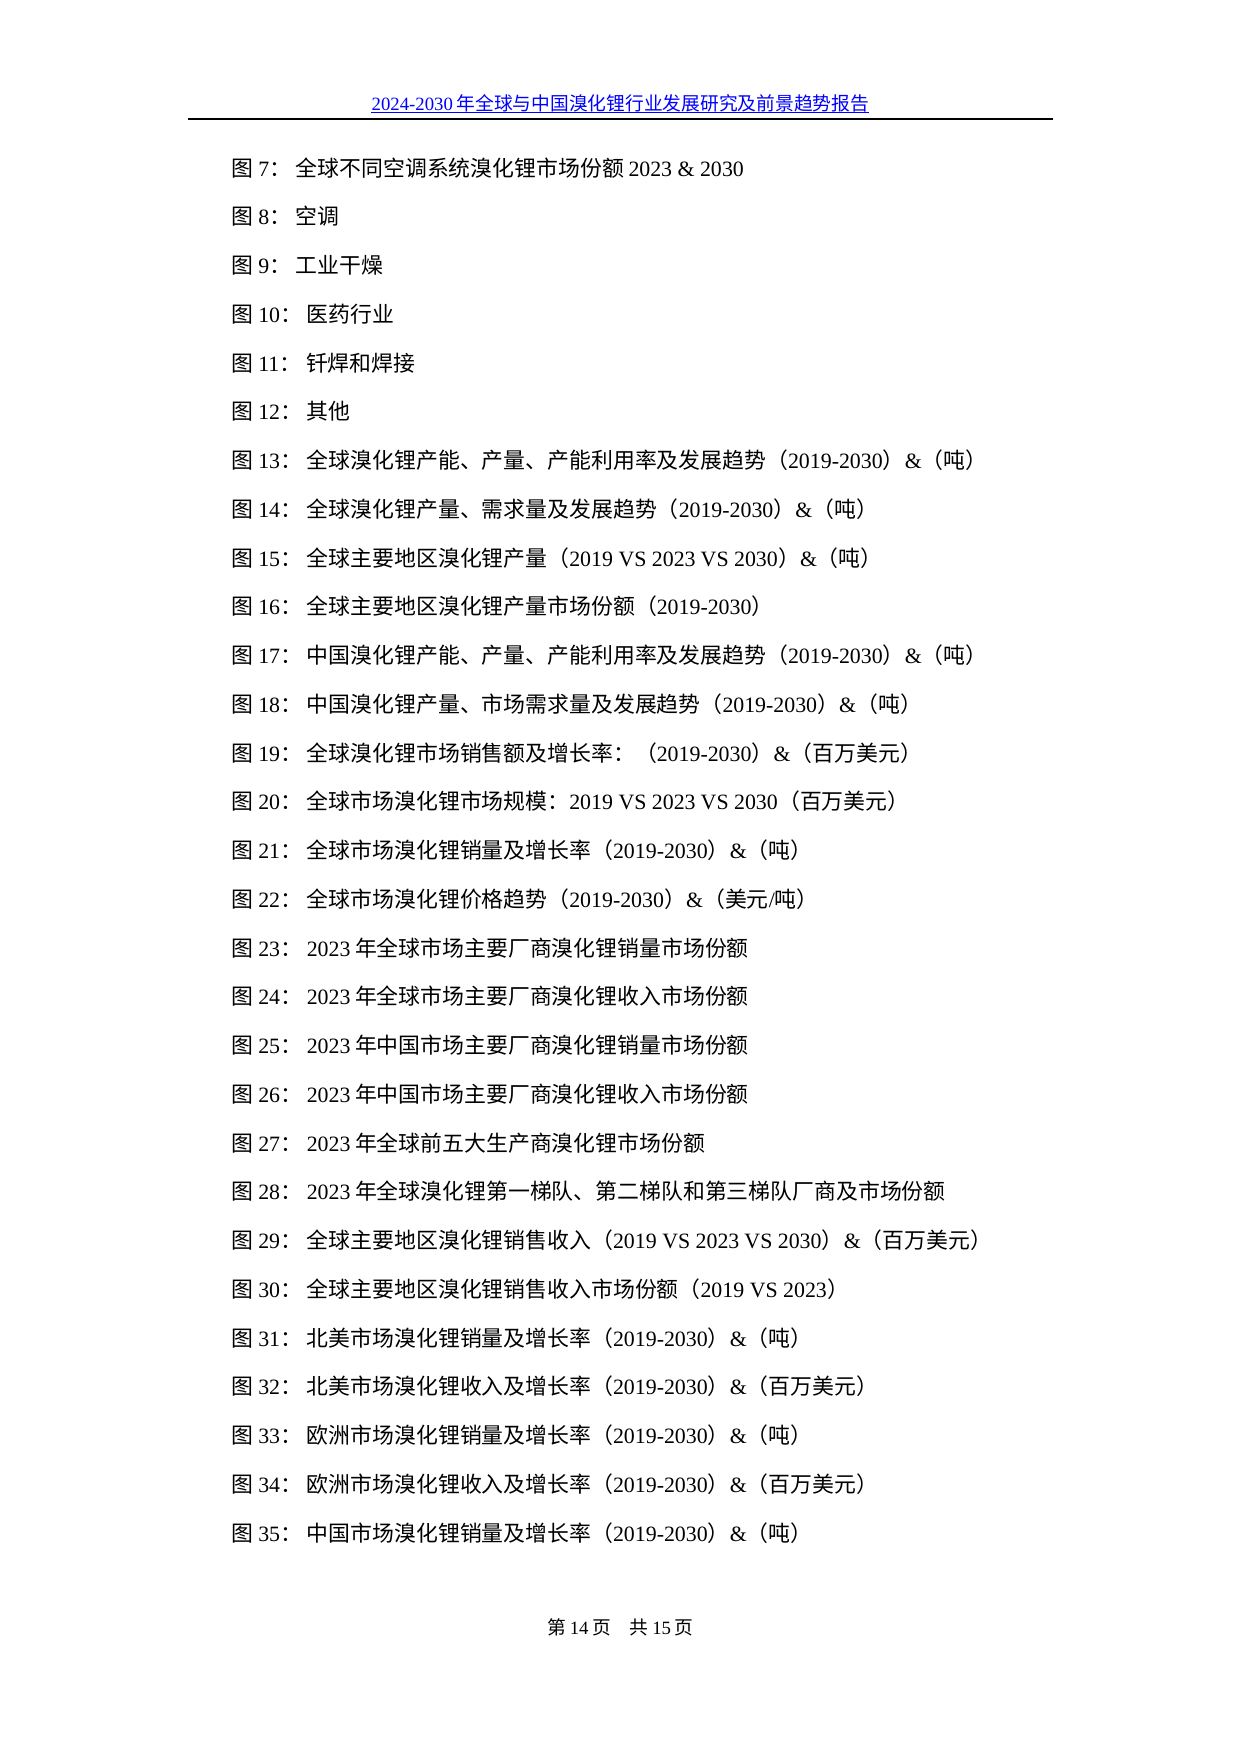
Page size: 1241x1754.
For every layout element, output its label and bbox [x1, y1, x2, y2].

text [187, 150, 1053, 1548]
